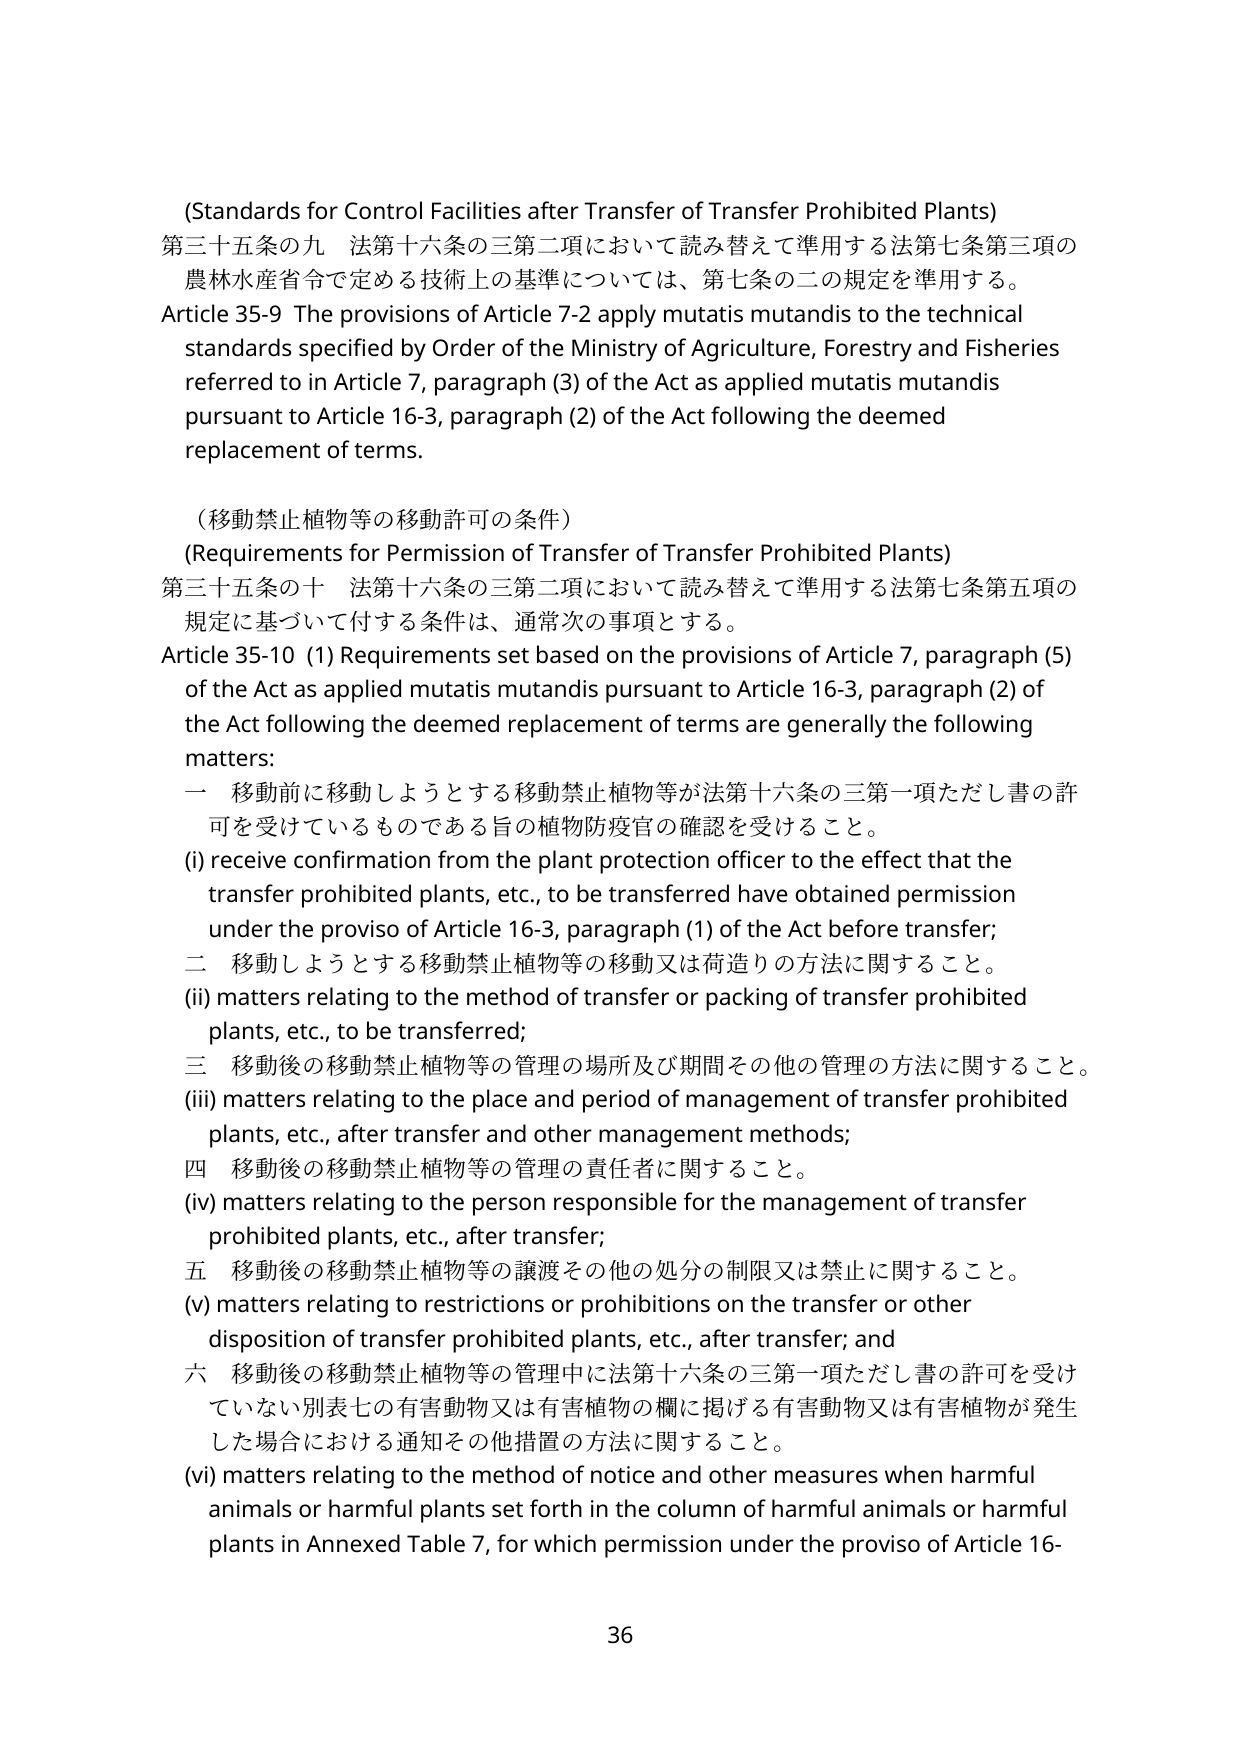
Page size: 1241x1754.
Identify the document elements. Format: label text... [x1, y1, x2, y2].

text (Requirements for Permission of Transfer of Transfer Prohibited Plants) [184, 535, 1079, 569]
text 一 移動前に移動しようとする移動禁止植物等が法第十六条の三第一項ただし書の許可を受けているものである旨の植物防疫官の確認を受けること。 [184, 774, 1079, 843]
text (i) receive confirmation from the plant protection officer to the effect that the transfer prohibited plants, etc., to be transferred have obtained permission under the proviso of Article 16-3, paragraph (1) of the Act before transfer; [184, 843, 1079, 945]
text Article 35-9 The provisions of Article 7-2 apply mutatis mutandis to the technical standards specified by Order of the Ministry of Agriculture, Forestry and Fisheries referred to in Article 7, paragraph (3) of the Act as applied mutatis mutandis pursuant to Article 16-3, paragraph (2) of the Act following the deemed replacement of terms. [161, 296, 1079, 467]
text 二 移動しようとする移動禁止植物等の移動又は荷造りの方法に関すること。 [184, 945, 1079, 979]
text 第三十五条の十 法第十六条の三第二項において読み替えて準用する法第七条第五項の規定に基づいて付する条件は、通常次の事項とする。 [161, 569, 1079, 638]
text (iv) matters relating to the person responsible for the management of transfer prohibited plants, etc., after transfer; [184, 1184, 1079, 1253]
text (Standards for Control Facilities after Transfer of Transfer Prohibited Plants) [184, 194, 1079, 228]
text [184, 1458, 1079, 1560]
text (v) matters relating to restrictions or prohibitions on the transfer or other disposition of transfer prohibited plants, etc., after transfer; and [184, 1287, 1079, 1355]
text 四 移動後の移動禁止植物等の管理の責任者に関すること。 [184, 1150, 1079, 1184]
text （移動禁止植物等の移動許可の条件） [184, 501, 1079, 535]
text Article 35-10 (1) Requirements set based on the provisions of Article 7, paragraph (5) of the Act as applied mutatis mutandis pursuant to Article 16-3, paragraph (2) of the Act following the deemed replacement of terms are generally the following matters: [161, 638, 1079, 774]
text 六 移動後の移動禁止植物等の管理中に法第十六条の三第一項ただし書の許可を受けていない別表七の有害動物又は有害植物の欄に掲げる有害動物又は有害植物が発生した場合における通知その他措置の方法に関すること。 [184, 1355, 1079, 1458]
text (iii) matters relating to the place and period of management of transfer prohibited plants, etc., after transfer and other management methods; [184, 1082, 1079, 1150]
text 三 移動後の移動禁止植物等の管理の場所及び期間その他の管理の方法に関すること。 [184, 1048, 1079, 1082]
text 五 移動後の移動禁止植物等の譲渡その他の処分の制限又は禁止に関すること。 [184, 1253, 1079, 1287]
text (ii) matters relating to the method of transfer or packing of transfer prohibited plants, etc., to be transferred; [184, 979, 1079, 1048]
text 第三十五条の九 法第十六条の三第二項において読み替えて準用する法第七条第三項の農林水産省令で定める技術上の基準については、第七条の二の規定を準用する。 [161, 228, 1079, 296]
